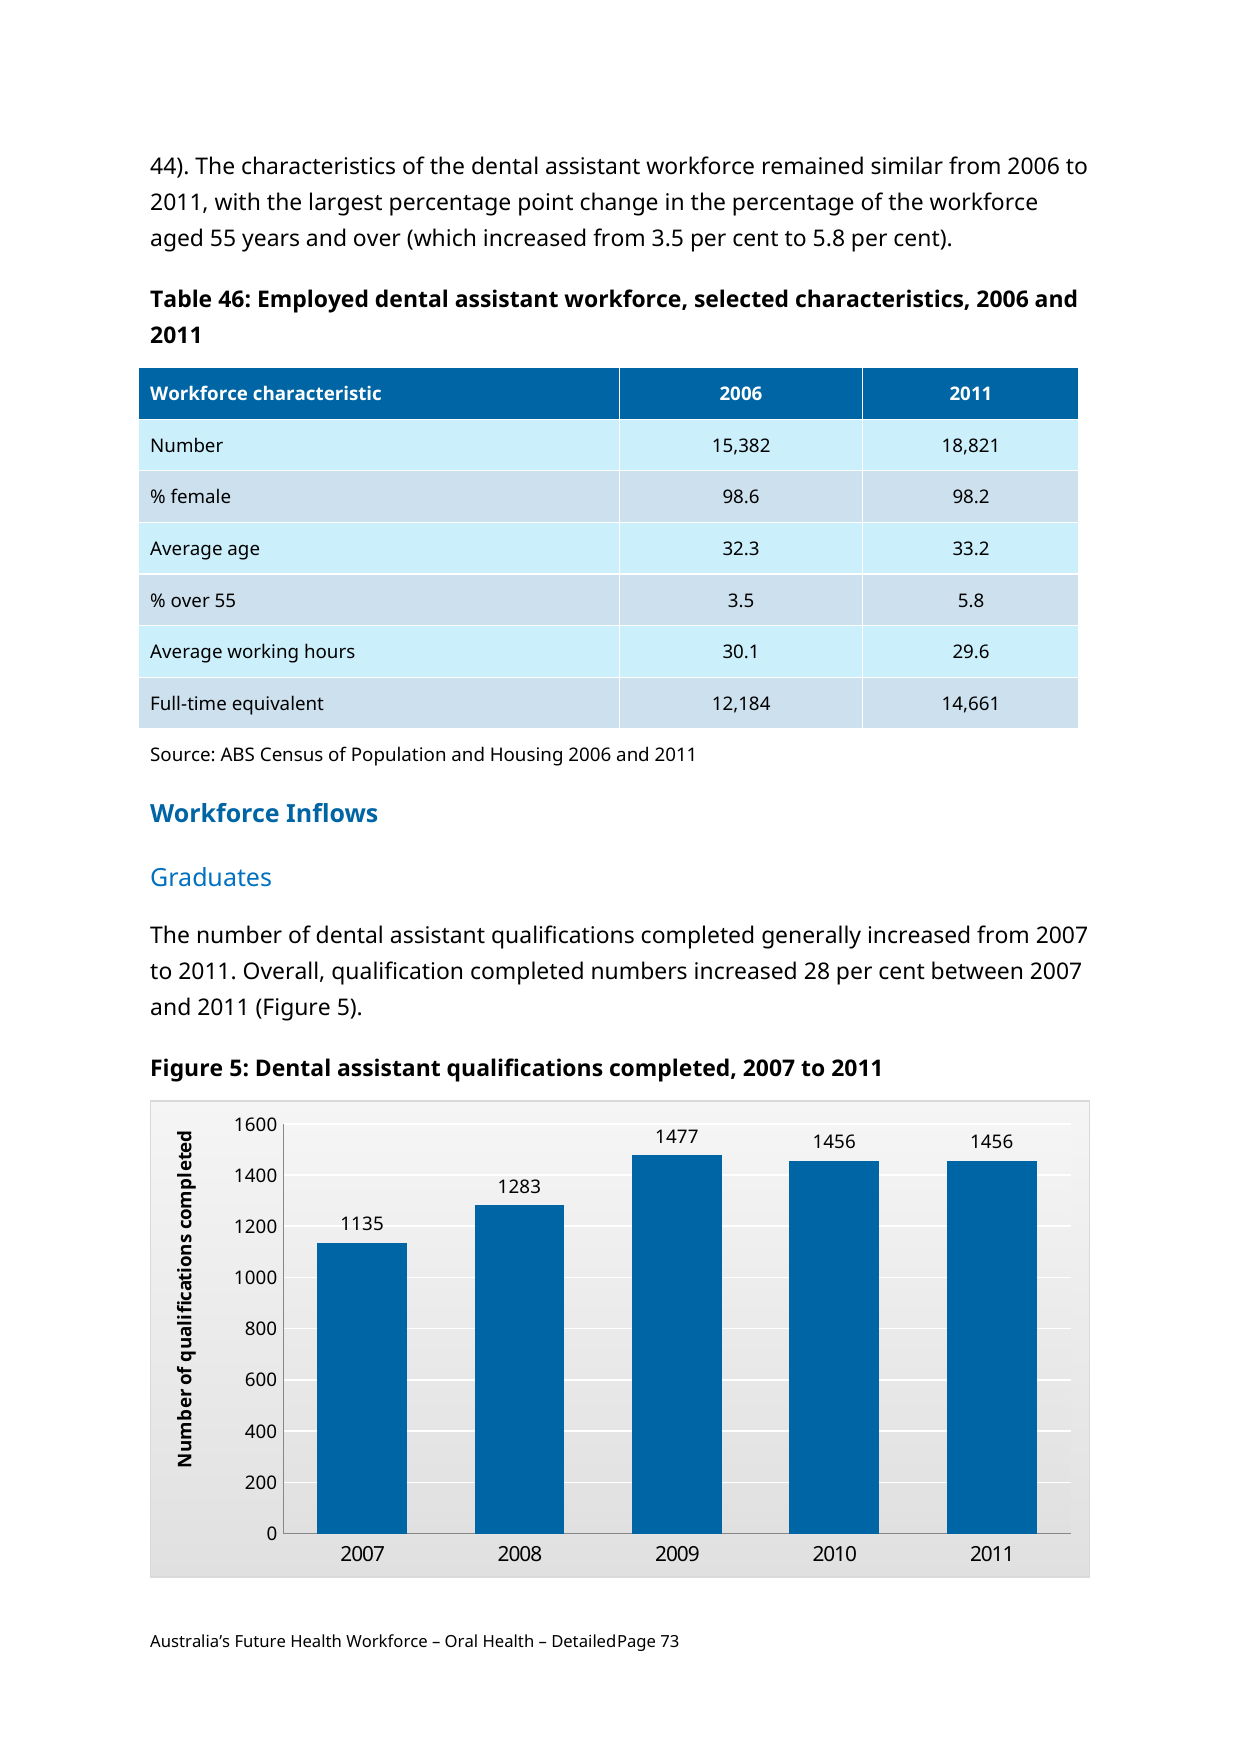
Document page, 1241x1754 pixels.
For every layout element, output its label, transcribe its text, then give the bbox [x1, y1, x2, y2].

table_cell 98.2 [863, 471, 1078, 522]
table_cell 15,382 [620, 420, 862, 470]
table_header 2011 [863, 368, 1078, 419]
table_cell 30.1 [620, 626, 862, 677]
table_cell 29.6 [863, 626, 1078, 677]
subtitle Graduates [150, 860, 1090, 894]
table_header Workforce characteristic [139, 368, 619, 419]
table_cell % over 55 [139, 575, 619, 625]
table_cell Number [139, 420, 619, 470]
table_cell Average age [139, 523, 619, 573]
table_cell Average working hours [139, 626, 619, 677]
table_cell 3.5 [620, 575, 862, 625]
table_cell 18,821 [863, 420, 1078, 470]
table_cell 5.8 [863, 575, 1078, 625]
table_cell Full-time equivalent [139, 678, 619, 728]
table_cell 32.3 [620, 523, 862, 573]
table_cell 14,661 [863, 678, 1078, 728]
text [150, 150, 1090, 253]
table_cell 98.6 [620, 471, 862, 522]
text The number of dental assistant qualifications completed generally increased from 2007 to 2011. Overall, qualification completed numbers increased 28 per cent between 2007 and 2011 (Figure 5). [150, 919, 1090, 1022]
table_cell 33.2 [863, 523, 1078, 573]
subtitle Workforce Inflows [150, 796, 1090, 830]
text Source: ABS Census of Population and Housing 2006 and 2011 [150, 742, 1090, 767]
table_header 2006 [620, 368, 862, 419]
table_cell % female [139, 471, 619, 522]
table_cell 12,184 [620, 678, 862, 728]
